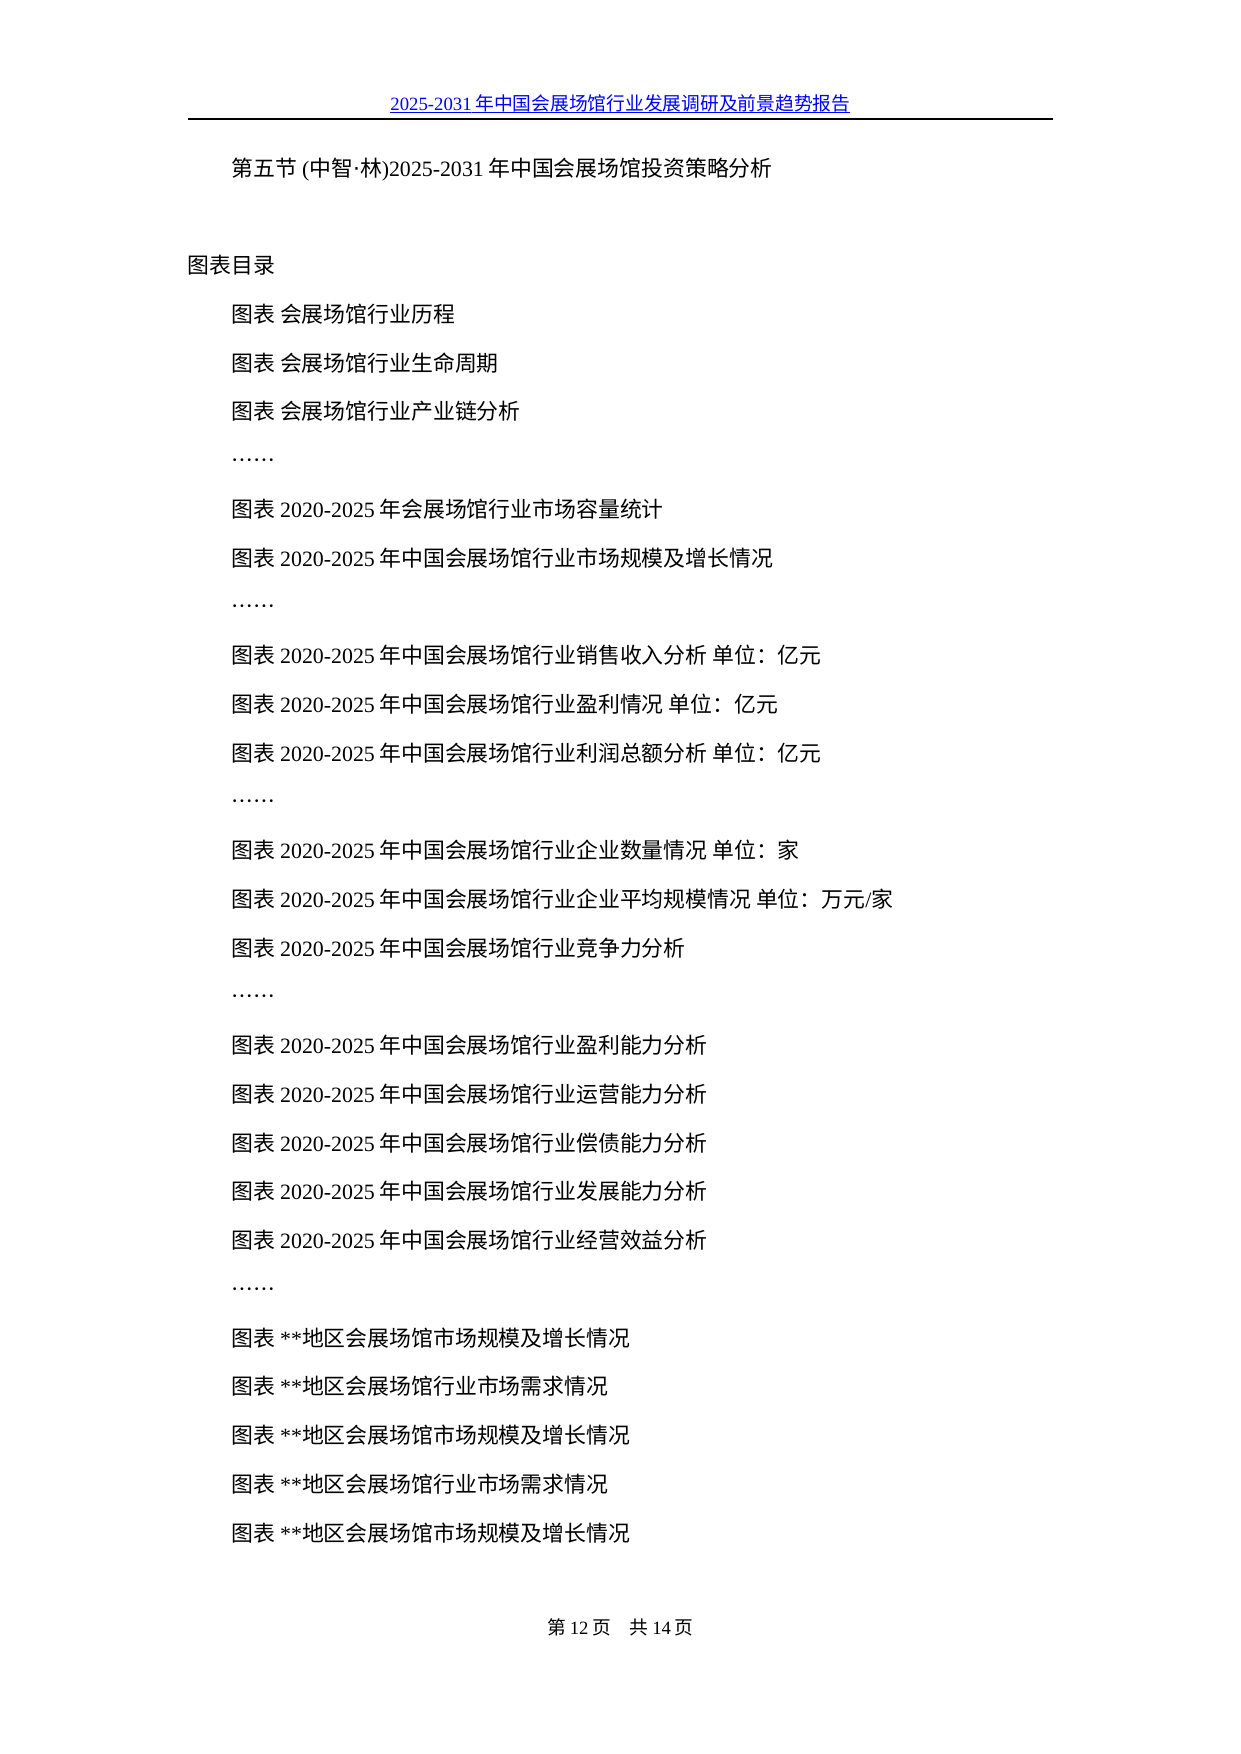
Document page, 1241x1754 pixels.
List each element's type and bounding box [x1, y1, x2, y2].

text [187, 150, 1053, 1548]
